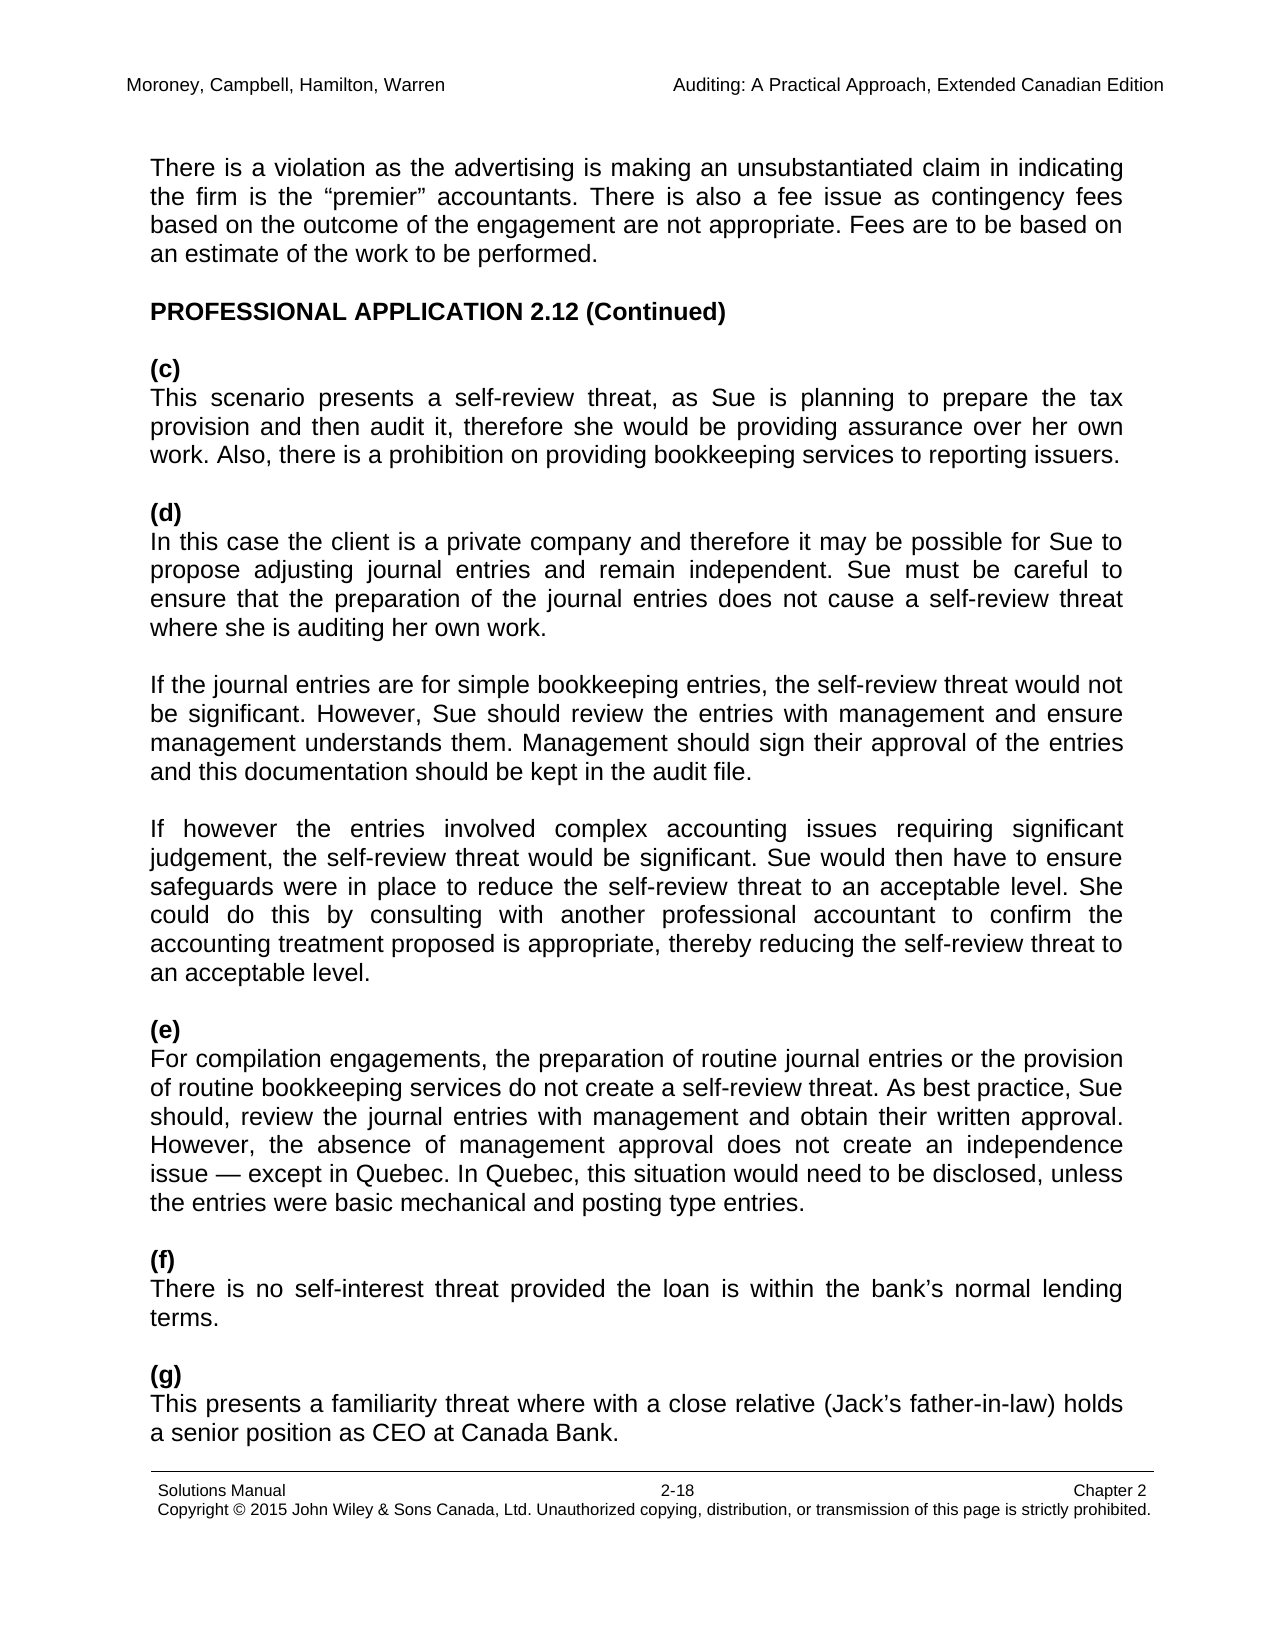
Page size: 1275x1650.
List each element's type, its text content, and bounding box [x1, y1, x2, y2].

text (d) [150, 498, 1125, 527]
text If the journal entries are for simple bookkeeping entries, the self-review threat would not be significant. However, Sue should review the entries with management and ensure management understands them. Management should sign their approval of the entries and this documentation should be kept in the audit file. [150, 670, 1125, 785]
text (c) [150, 354, 1125, 383]
text (e) [150, 1015, 1125, 1044]
text If however the entries involved complex accounting issues requiring significant judgement, the self-review threat would be significant. Sue would then have to ensure safeguards were in place to reduce the self-review threat to an acceptable level. She could do this by consulting with another professional accountant to confirm the accounting treatment proposed is appropriate, thereby reducing the self-review threat to an acceptable level. [150, 814, 1125, 987]
text There is no self-interest threat provided the loan is within the bank’s normal lending terms. [150, 1274, 1125, 1332]
text This presents a familiarity threat where with a close relative (Jack’s father-in-law) holds a senior position as CEO at Canada Bank. [150, 1389, 1125, 1447]
text In this case the client is a private company and therefore it may be possible for Sue to propose adjusting journal entries and remain independent. Sue must be careful to ensure that the preparation of the journal entries does not cause a self-review threat where she is auditing her own work. [150, 527, 1125, 642]
text There is a violation as the advertising is making an unsubstantiated claim in indicating the firm is the “premier” accountants. There is also a fee issue as contingency fees based on the outcome of the engagement are not appropriate. Fees are to be based on an estimate of the work to be performed. [150, 153, 1125, 268]
text PROFESSIONAL APPLICATION 2.12 (Continued) [150, 297, 1125, 325]
text (g) [150, 1360, 1125, 1389]
text For compilation engagements, the preparation of routine journal entries or the provision of routine bookkeeping services do not create a self-review threat. As best practice, Sue should, review the journal entries with management and obtain their written approval. However, the absence of management approval does not create an independence issue — except in Quebec. In Quebec, this situation would need to be disclosed, unless the entries were basic mechanical and posting type entries. [150, 1044, 1125, 1217]
text (f) [150, 1245, 1125, 1274]
text This scenario presents a self-review threat, as Sue is planning to prepare the tax provision and then audit it, therefore she would be providing assurance over her own work. Also, there is a prohibition on providing bookkeeping services to reporting issuers. [150, 383, 1125, 469]
